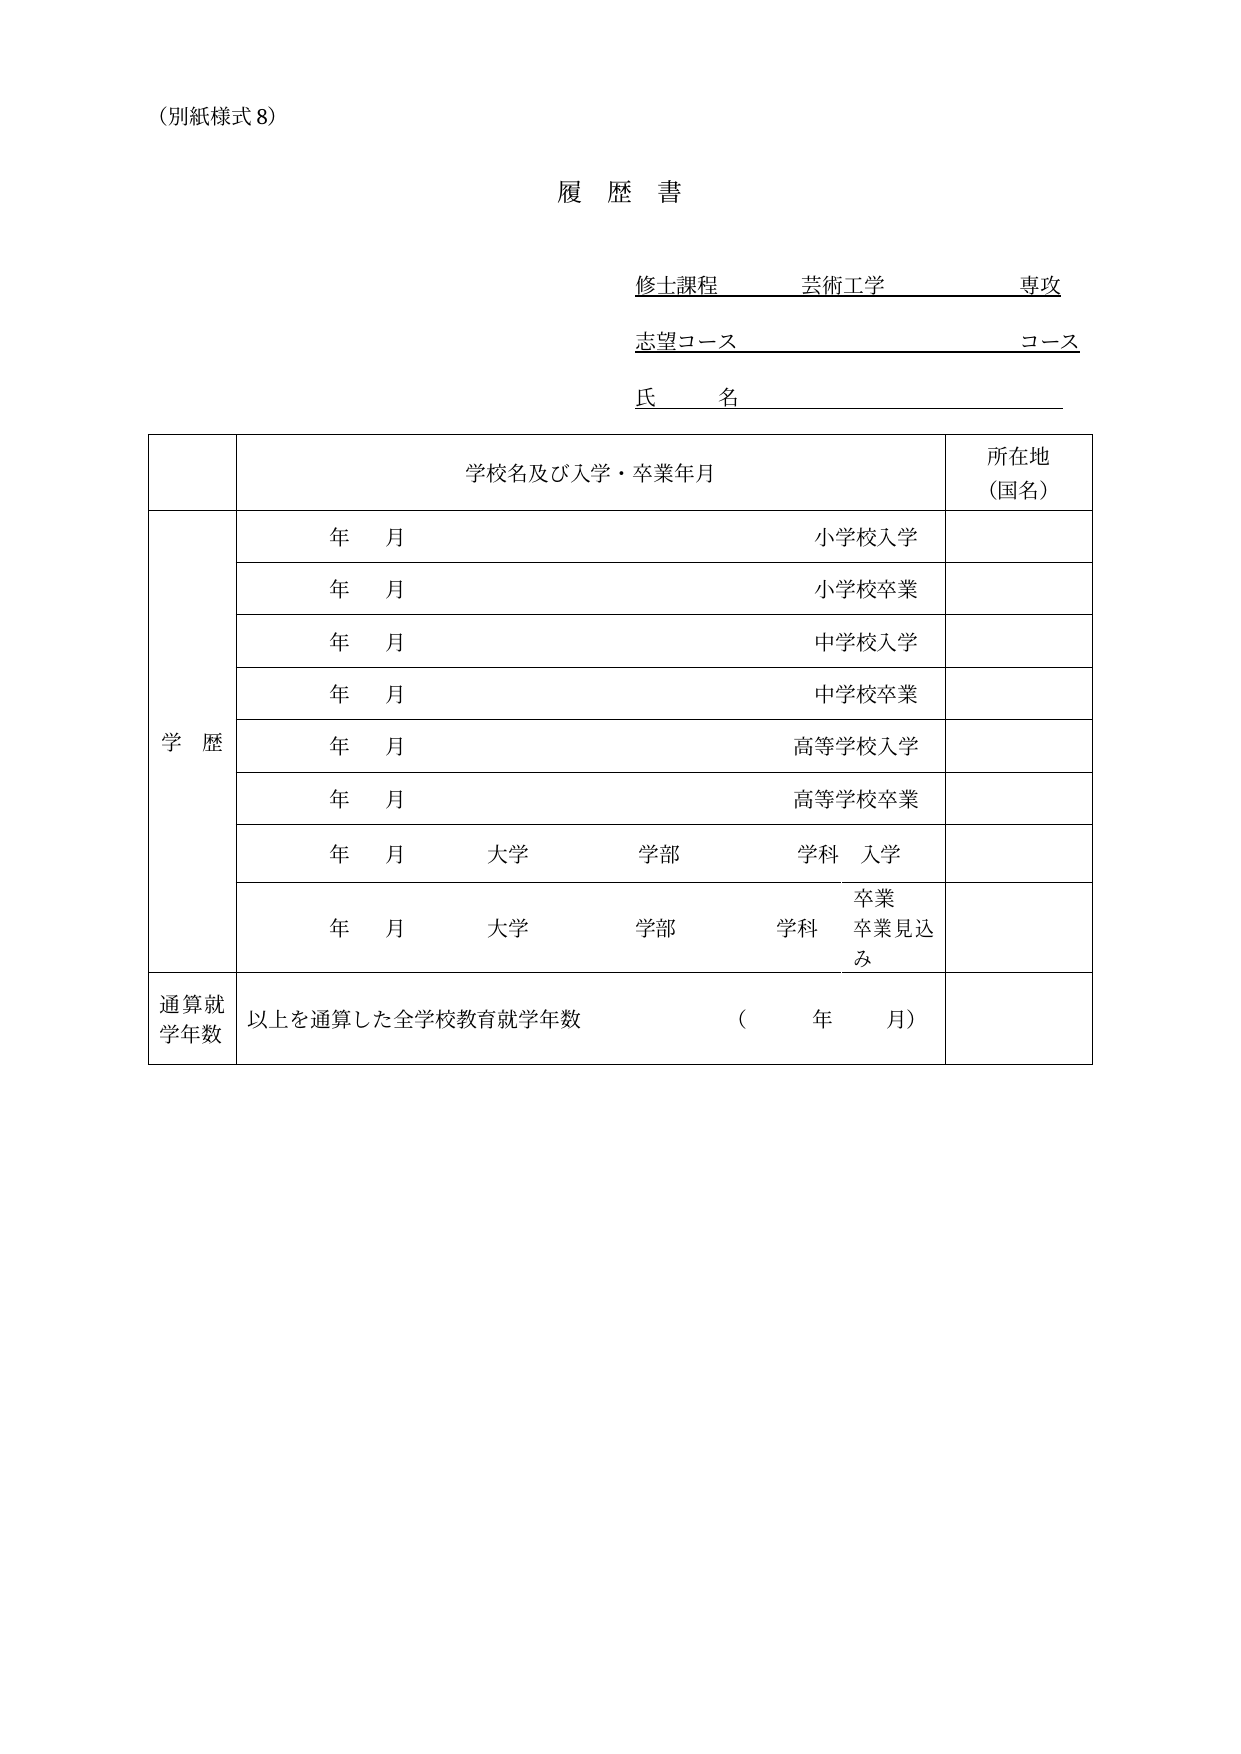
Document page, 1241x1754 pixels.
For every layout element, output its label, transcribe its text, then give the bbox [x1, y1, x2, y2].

table_cell 卒業 卒業見込み [842, 883, 945, 972]
table_cell [946, 668, 1092, 719]
table_header [149, 435, 236, 509]
table_cell 通算就学年数 [149, 973, 236, 1063]
text （別紙様式8） [148, 97, 1092, 134]
text 修士課程 芸術工学 専攻 [635, 266, 1092, 303]
table_cell [946, 773, 1092, 824]
table_header 学校名及び入学・卒業年月 [237, 435, 945, 509]
table_cell 年 月 大学 学部 学科 [237, 883, 841, 972]
text 履 歴 書 [148, 172, 1092, 209]
table_cell 以上を通算した全学校教育就学年数 （ 年 月） [237, 973, 945, 1063]
table_cell [946, 563, 1092, 614]
table_header 所在地 （国名） [946, 435, 1092, 509]
table_cell [946, 825, 1092, 882]
table_cell 学 歴 [149, 511, 236, 972]
table_cell [946, 615, 1092, 667]
table_cell [946, 973, 1092, 1063]
table_cell 年 月 大学 学部 学科 入学 [237, 825, 945, 882]
table_cell 年 月 小学校卒業 [237, 563, 945, 614]
table_cell [946, 883, 1092, 972]
table_cell [946, 511, 1092, 562]
text 志望コース コース [635, 322, 1092, 359]
text 氏 名 [635, 378, 1092, 416]
table_cell [946, 720, 1092, 772]
table_cell 年 月 高等学校入学 [237, 720, 945, 772]
table_cell 年 月 小学校入学 [237, 511, 945, 562]
table_cell 年 月 高等学校卒業 [237, 773, 945, 824]
table_cell 年 月 中学校卒業 [237, 668, 945, 719]
table_cell 年 月 中学校入学 [237, 615, 945, 667]
